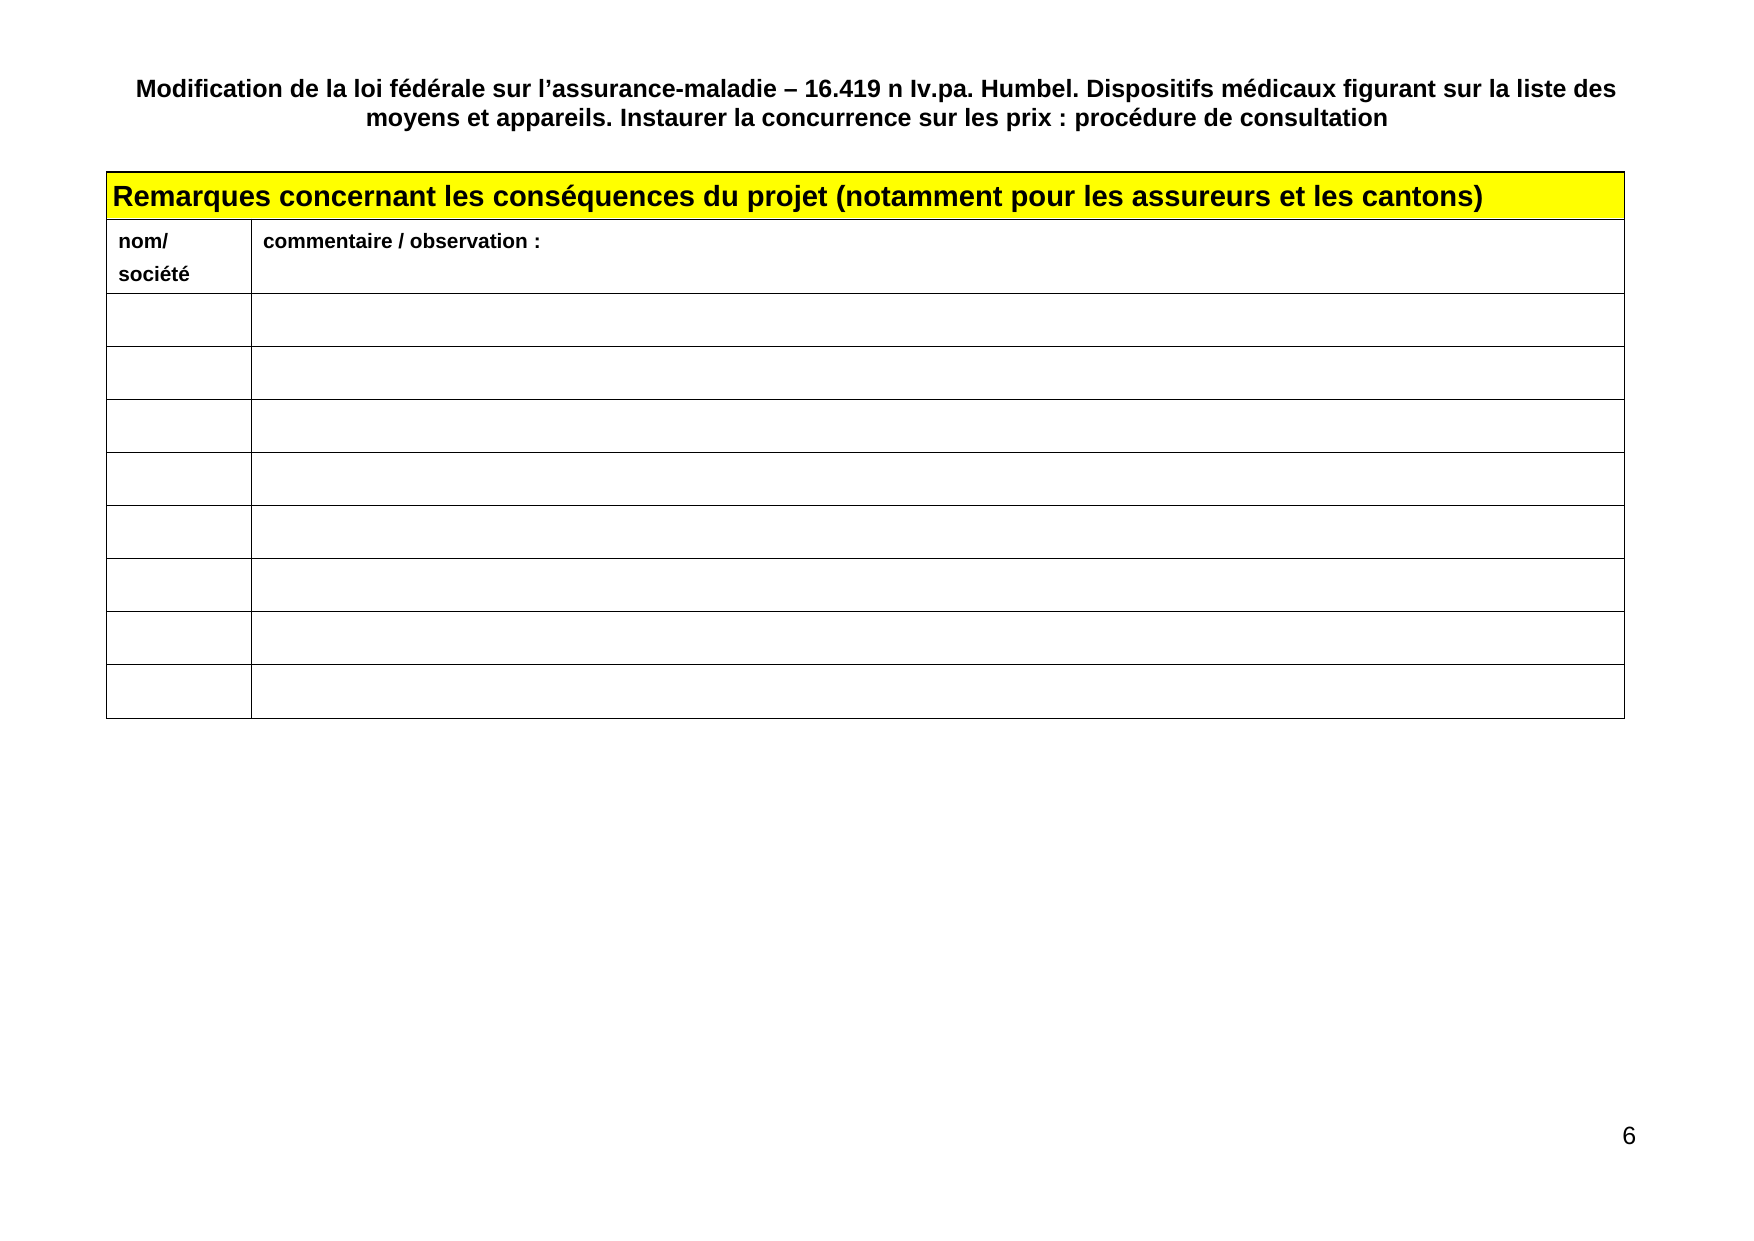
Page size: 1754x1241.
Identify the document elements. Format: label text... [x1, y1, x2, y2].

table_cell [252, 665, 1624, 717]
table_cell [252, 506, 1624, 558]
table_cell [252, 294, 1624, 346]
table_cell nom/ société [107, 220, 251, 292]
table_cell [107, 559, 251, 611]
table_cell [107, 612, 251, 664]
table_cell [252, 400, 1624, 452]
table_cell [252, 612, 1624, 664]
table_cell [107, 453, 251, 505]
table_cell [107, 400, 251, 452]
table_header Remarques concernant les conséquences du projet (notamment pour les assureurs et les cantons) [107, 173, 1624, 218]
table_cell [252, 347, 1624, 399]
table_cell [107, 665, 251, 717]
table_cell [107, 294, 251, 346]
table_cell [107, 347, 251, 399]
table_cell [252, 559, 1624, 611]
table_cell commentaire / observation : [252, 220, 1624, 292]
table_cell [252, 453, 1624, 505]
table_cell [107, 506, 251, 558]
